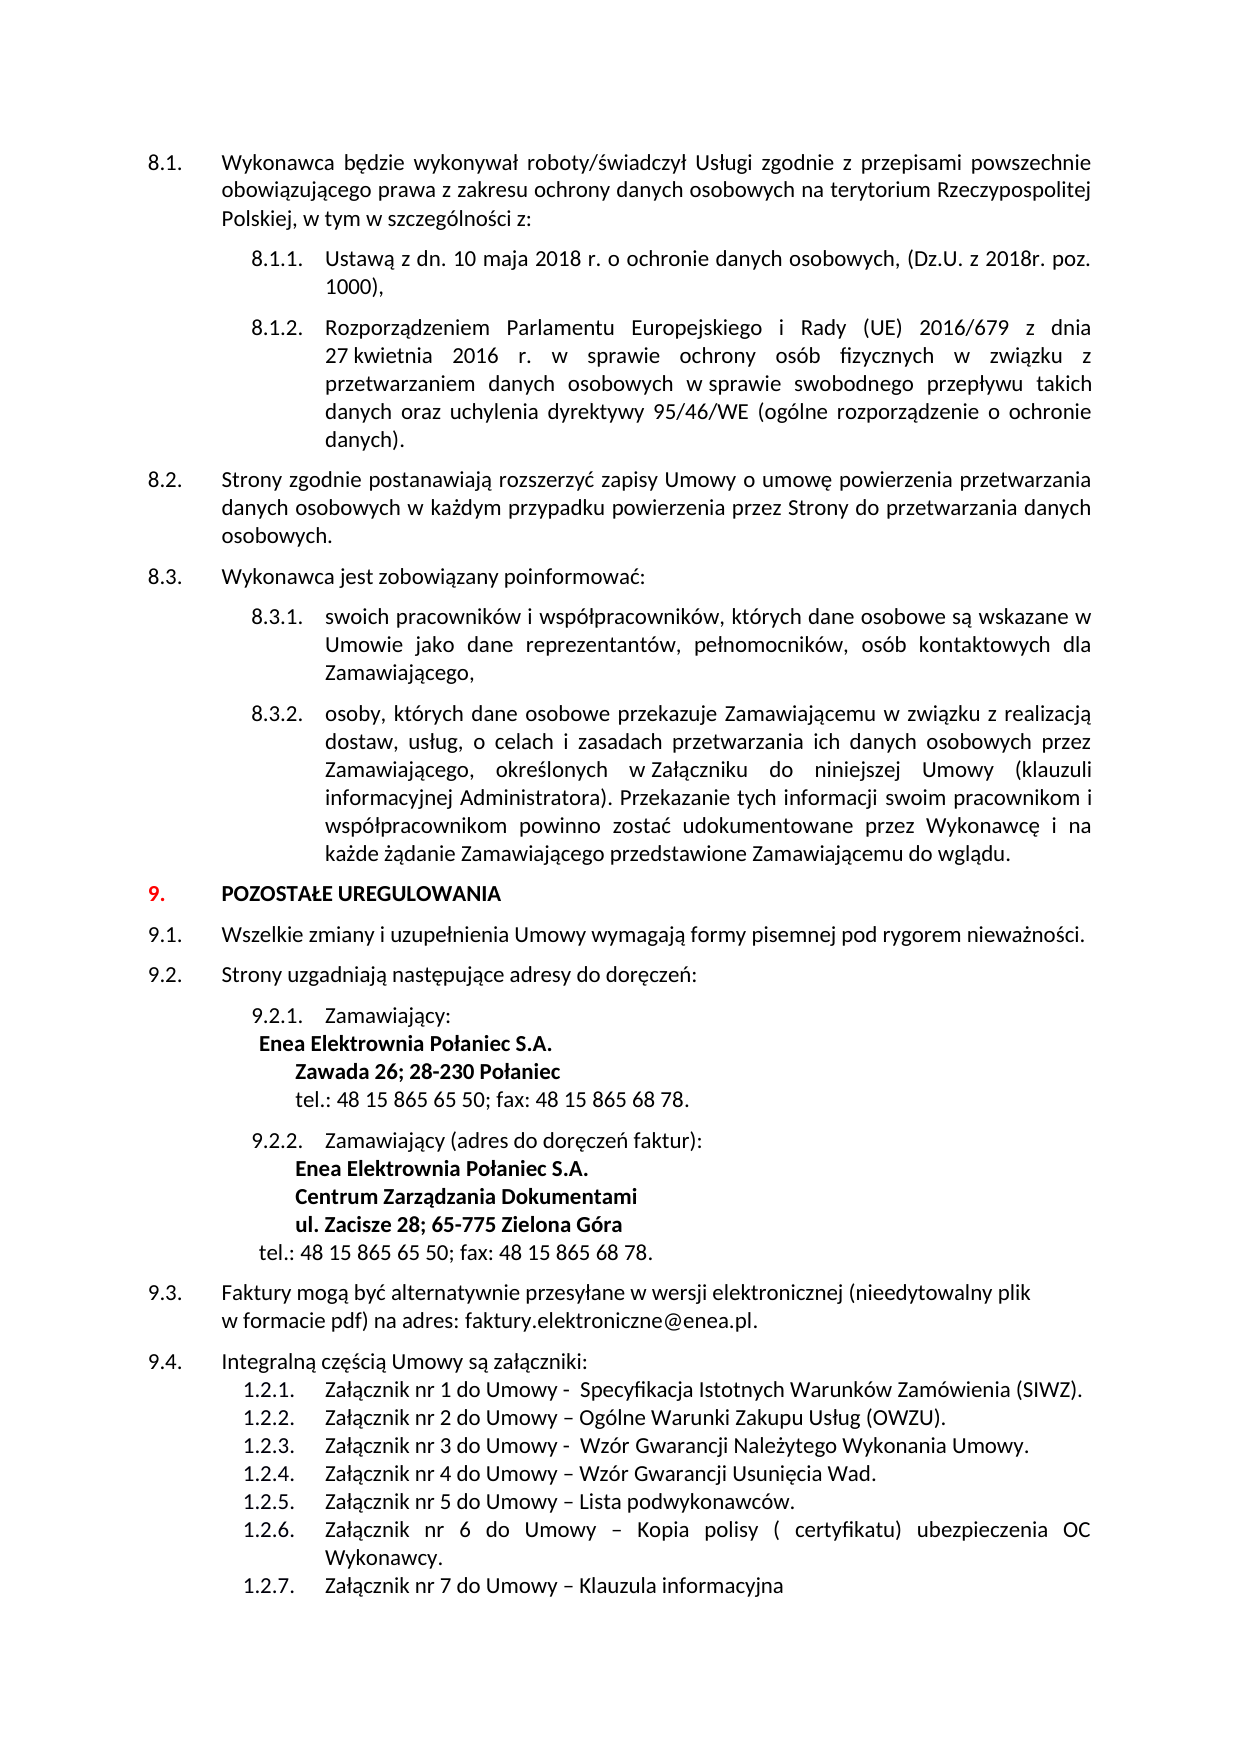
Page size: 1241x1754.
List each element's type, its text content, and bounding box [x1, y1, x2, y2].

subtitle osoby, których dane osobowe przekazuje Zamawiającemu w związku z realizacją dostaw, usług, o celach i zasadach przetwarzania ich danych osobowych przez Zamawiającego, określonych w Załączniku do niniejszej Umowy (klauzuli informacyjnej Administratora). Przekazanie tych informacji swoim pracownikom i współpracownikom powinno zostać udokumentowane przez Wykonawcę i na każde żądanie Zamawiającego przedstawione Zamawiającemu do wglądu. [251, 699, 1093, 867]
list Integralną częścią Umowy są załączniki: [148, 1347, 1093, 1375]
list Wszelkie zmiany i uzupełnienia Umowy wymagają formy pisemnej pod rygorem nieważności. [148, 920, 1093, 948]
list Załącznik nr 4 do Umowy – Wzór Gwarancji Usunięcia Wad. [243, 1459, 1093, 1487]
list POZOSTAŁE UREGULOWANIA [148, 879, 1093, 908]
list Wykonawca będzie wykonywał roboty/świadczył Usługi zgodnie z przepisami powszechnie obowiązującego prawa z zakresu ochrony danych osobowych na terytorium Rzeczypospolitej Polskiej, w tym w szczególności z: [148, 148, 1093, 232]
list Wykonawca jest zobowiązany poinformować: [148, 562, 1093, 590]
list Załącznik nr 5 do Umowy – Lista podwykonawców. [243, 1487, 1093, 1515]
list Załącznik nr 1 do Umowy - Specyfikacja Istotnych Warunków Zamówienia (SIWZ). [243, 1375, 1093, 1403]
list Załącznik nr 2 do Umowy – Ogólne Warunki Zakupu Usług (OWZU). [243, 1403, 1093, 1431]
subtitle Enea Elektrownia Połaniec S.A. [295, 1154, 1093, 1182]
subtitle tel.: 48 15 865 65 50; fax: 48 15 865 68 78. [295, 1085, 1093, 1113]
list Załącznik nr 3 do Umowy - Wzór Gwarancji Należytego Wykonania Umowy. [243, 1431, 1093, 1459]
list Strony zgodnie postanawiają rozszerzyć zapisy Umowy o umowę powierzenia przetwarzania danych osobowych w każdym przypadku powierzenia przez Strony do przetwarzania danych osobowych. [148, 465, 1093, 549]
subtitle Zawada 26; 28-230 Połaniec [295, 1057, 1093, 1085]
list Strony uzgadniają następujące adresy do doręczeń: [148, 961, 1093, 989]
list Załącznik nr 6 do Umowy – Kopia polisy ( certyfikatu) ubezpieczenia OC Wykonawcy. [243, 1515, 1093, 1571]
list Faktury mogą być alternatywnie przesyłane w wersji elektronicznej (nieedytowalny plik w formacie pdf) na adres: faktury.elektroniczne@enea.pl. [148, 1278, 1093, 1334]
subtitle swoich pracowników i współpracowników, których dane osobowe są wskazane w Umowie jako dane reprezentantów, pełnomocników, osób kontaktowych dla Zamawiającego, [251, 602, 1093, 686]
subtitle Enea Elektrownia Połaniec S.A. [259, 1029, 1093, 1057]
list Załącznik nr 7 do Umowy – Klauzula informacyjna [243, 1571, 1093, 1599]
subtitle Rozporządzeniem Parlamentu Europejskiego i Rady (UE) 2016/679 z dnia 27 kwietnia 2016 r. w sprawie ochrony osób fizycznych w związku z przetwarzaniem danych osobowych w sprawie swobodnego przepływu takich danych oraz uchylenia dyrektywy 95/46/WE (ogólne rozporządzenie o ochronie danych). [251, 313, 1093, 453]
list Zamawiający (adres do doręczeń faktur): [251, 1126, 1093, 1154]
subtitle ul. Zacisze 28; 65-775 Zielona Góra [295, 1210, 1093, 1238]
subtitle Ustawą z dn. 10 maja 2018 r. o ochronie danych osobowych, (Dz.U. z 2018r. poz. 1000), [251, 244, 1093, 300]
list Zamawiający: [251, 1001, 1093, 1029]
subtitle Centrum Zarządzania Dokumentami [295, 1182, 1093, 1210]
subtitle tel.: 48 15 865 65 50; fax: 48 15 865 68 78. [259, 1238, 1093, 1266]
